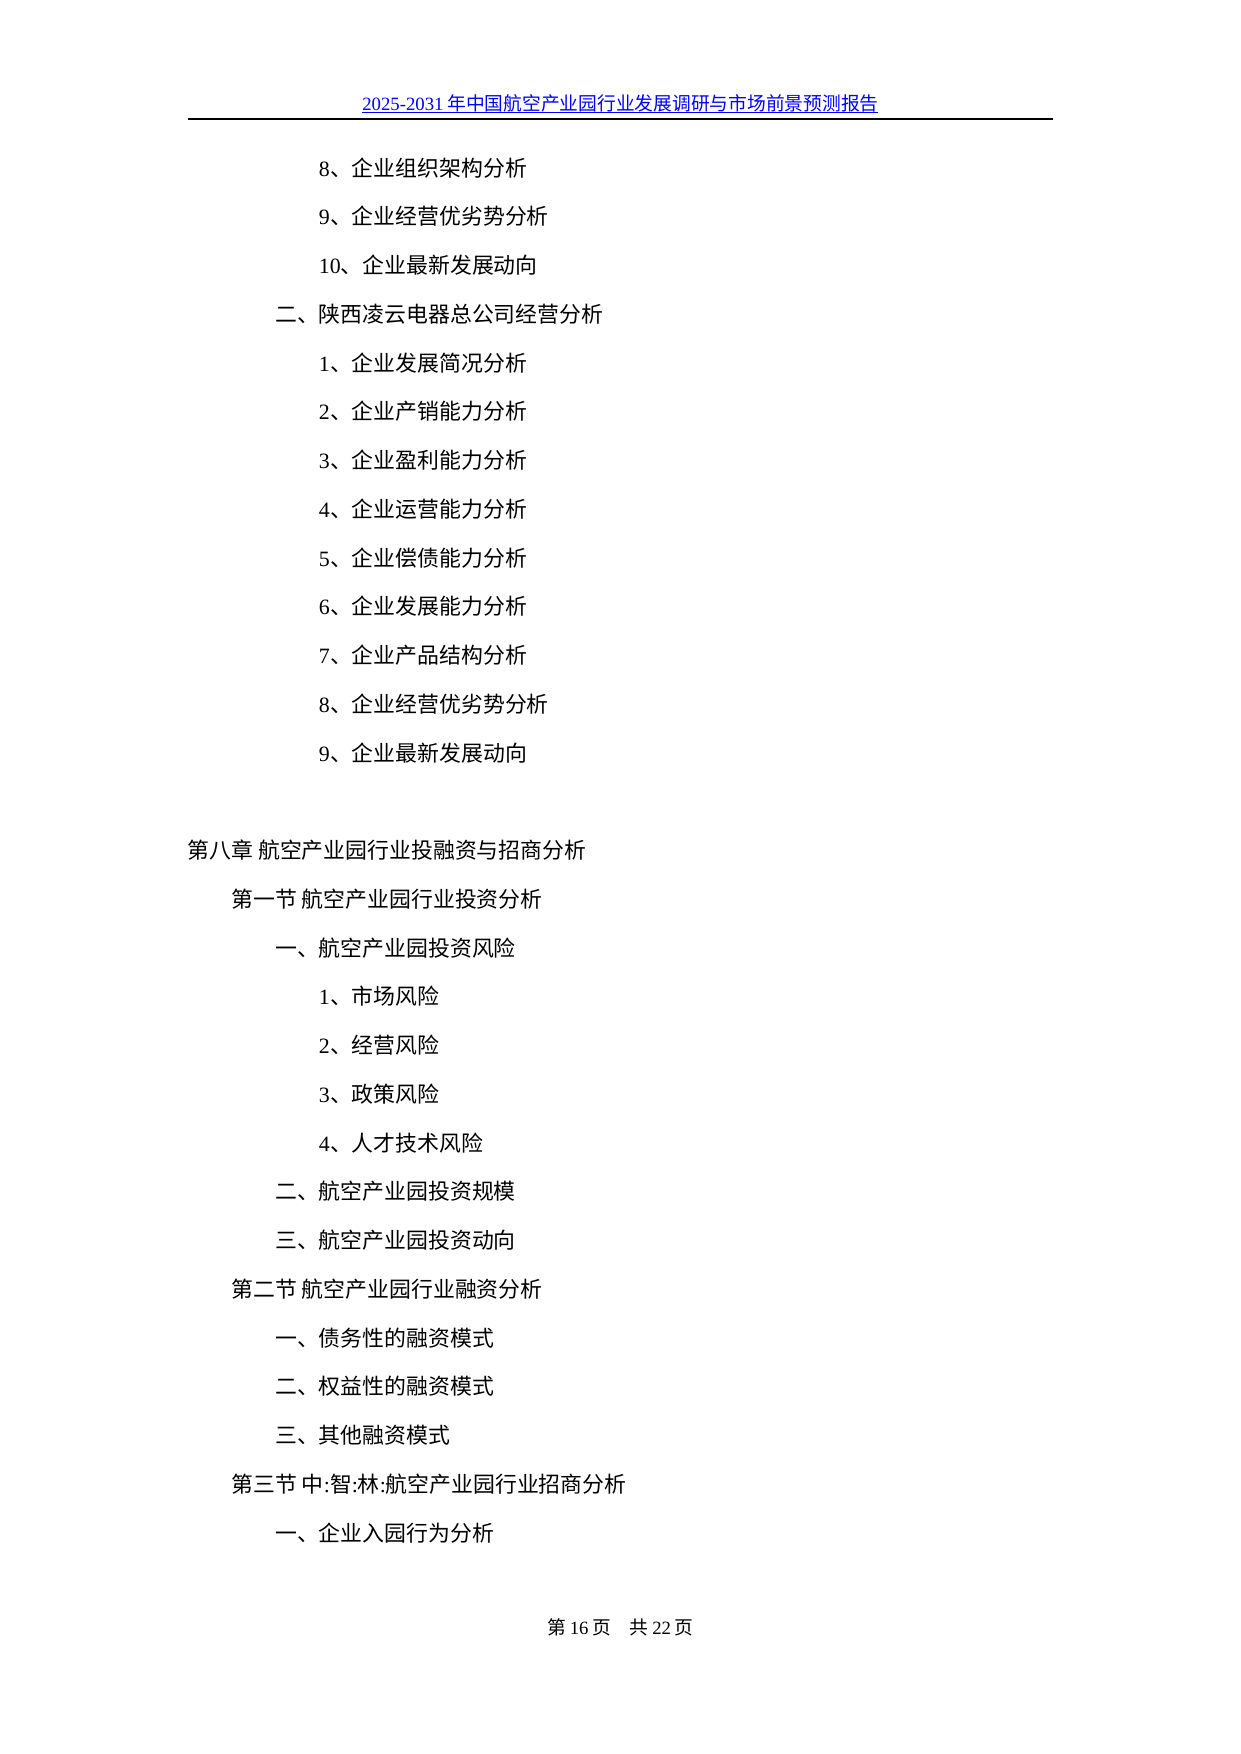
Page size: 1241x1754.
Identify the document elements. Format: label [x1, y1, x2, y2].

text [187, 150, 1053, 1548]
